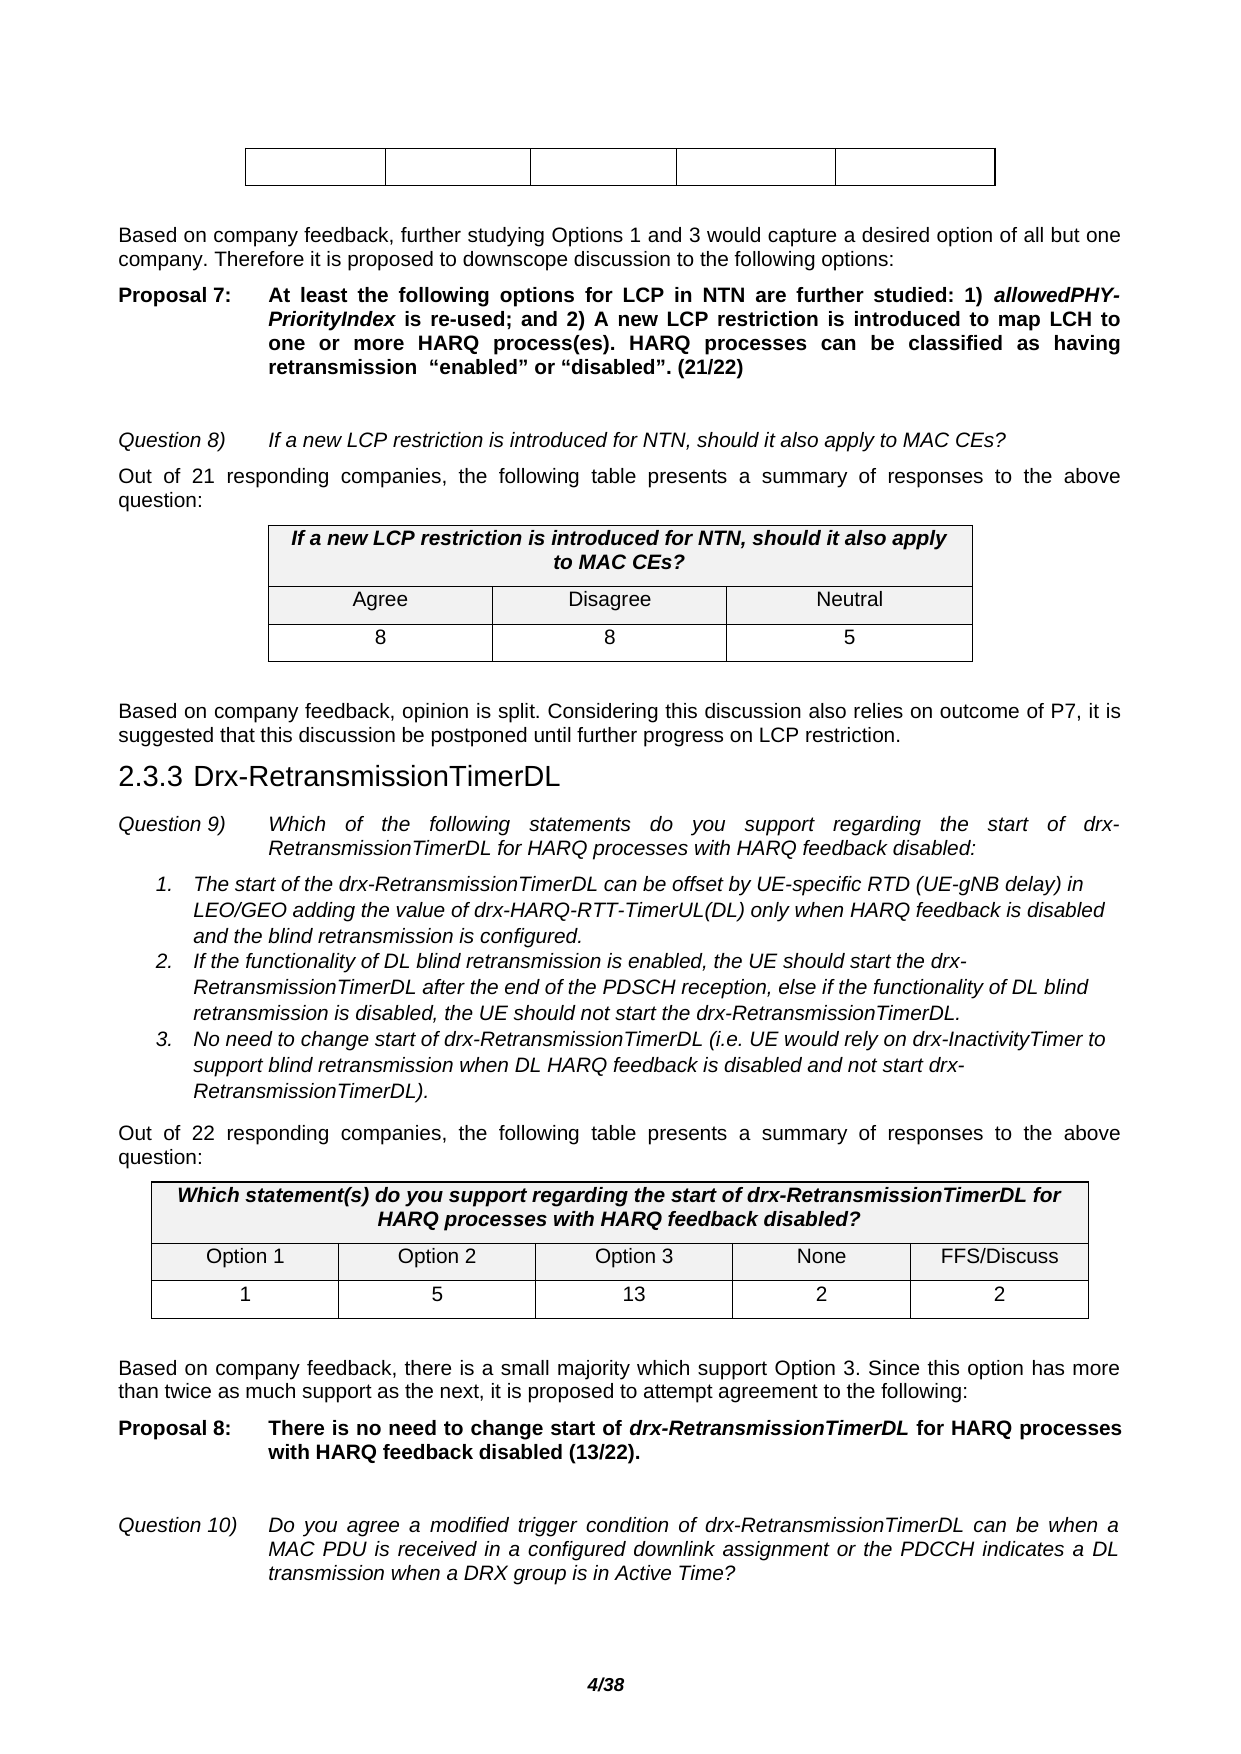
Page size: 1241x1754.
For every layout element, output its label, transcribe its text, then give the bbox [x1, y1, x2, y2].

table_header If a new LCP restriction is introduced for NTN, should it also apply to MAC CEs? [269, 526, 972, 586]
text Based on company feedback, further studying Options 1 and 3 would capture a desired option of all but one company. Therefore it is proposed to downscope discussion to the following options: [118, 223, 1122, 271]
table_cell 3 [677, 149, 835, 185]
table_cell 13 [536, 1281, 732, 1318]
table_cell Neutral [727, 587, 972, 624]
table_cell Option 1 [152, 1244, 338, 1280]
table_cell Option 3 [536, 1244, 732, 1280]
table_cell 1 [386, 149, 530, 185]
table_cell 2 [911, 1281, 1088, 1318]
text Question 9) Which of the following statements do you support regarding the start of drx-RetransmissionTimerDL for HARQ processes with HARQ feedback disabled: [118, 811, 1122, 859]
table_cell 8 [493, 625, 726, 661]
table_cell FFS/Discuss [911, 1244, 1088, 1280]
table_cell Option 2 [339, 1244, 535, 1280]
table_cell 6 [246, 149, 385, 185]
subtitle Drx-RetransmissionTimerDL [118, 759, 1122, 793]
table_cell 5 [727, 625, 972, 661]
table_cell 5 [339, 1281, 535, 1318]
list The start of the drx-RetransmissionTimerDL can be offset by UE-specific RTD (UE-gNB delay) in LEO/GEO adding the value of drx-HARQ-RTT-TimerUL(DL) only when HARQ feedback is disabled and the blind retransmission is configured. [156, 872, 1122, 947]
text Based on company feedback, there is a small majority which support Option 3. Since this option has more than twice as much support as the next, it is proposed to attempt agreement to the following: [118, 1355, 1122, 1403]
table_cell Agree [269, 587, 492, 624]
text Out of 21 responding companies, the following table presents a summary of responses to the above question: [118, 464, 1122, 512]
table_header Which statement(s) do you support regarding the start of drx-RetransmissionTimerDL for HARQ processes with HARQ feedback disabled? [152, 1183, 1088, 1243]
list No need to change start of drx-RetransmissionTimerDL (i.e. UE would rely on drx-InactivityTimer to support blind retransmission when DL HARQ feedback is disabled and not start drx-RetransmissionTimerDL). [156, 1027, 1122, 1102]
text Based on company feedback, opinion is split. Considering this discussion also relies on outcome of P7, it is suggested that this discussion be postponed until further progress on LCP restriction. [118, 699, 1122, 747]
table_cell 3 [836, 149, 994, 185]
table_cell None [733, 1244, 910, 1280]
table_cell 1 [152, 1281, 338, 1318]
table_cell 2 [733, 1281, 910, 1318]
text Question 8) If a new LCP restriction is introduced for NTN, should it also apply to MAC CEs? [118, 428, 1122, 452]
table_cell 8 [269, 625, 492, 661]
text Proposal 8: There is no need to change start of drx-RetransmissionTimerDL for HARQ processes with HARQ feedback disabled (13/22). [118, 1416, 1122, 1464]
text Question 10) Do you agree a modified trigger condition of drx-RetransmissionTimerDL can be when a MAC PDU is received in a configured downlink assignment or the PDCCH indicates a DL transmission when a DRX group is in Active Time? [118, 1513, 1122, 1584]
text Out of 22 responding companies, the following table presents a summary of responses to the above question: [118, 1121, 1122, 1169]
list If the functionality of DL blind retransmission is enabled, the UE should start the drx-RetransmissionTimerDL after the end of the PDSCH reception, else if the functionality of DL blind retransmission is disabled, the UE should not start the drx-RetransmissionTimerDL. [156, 949, 1122, 1025]
text Proposal 7: At least the following options for LCP in NTN are further studied: 1) allowedPHY-PriorityIndex is re-used; and 2) A new LCP restriction is introduced to map LCH to one or more HARQ process(es). HARQ processes can be classified as having retransmission “enabled” or “disabled”. (21/22) [118, 283, 1122, 379]
table_cell 16 [531, 149, 676, 185]
table_cell Disagree [493, 587, 726, 624]
